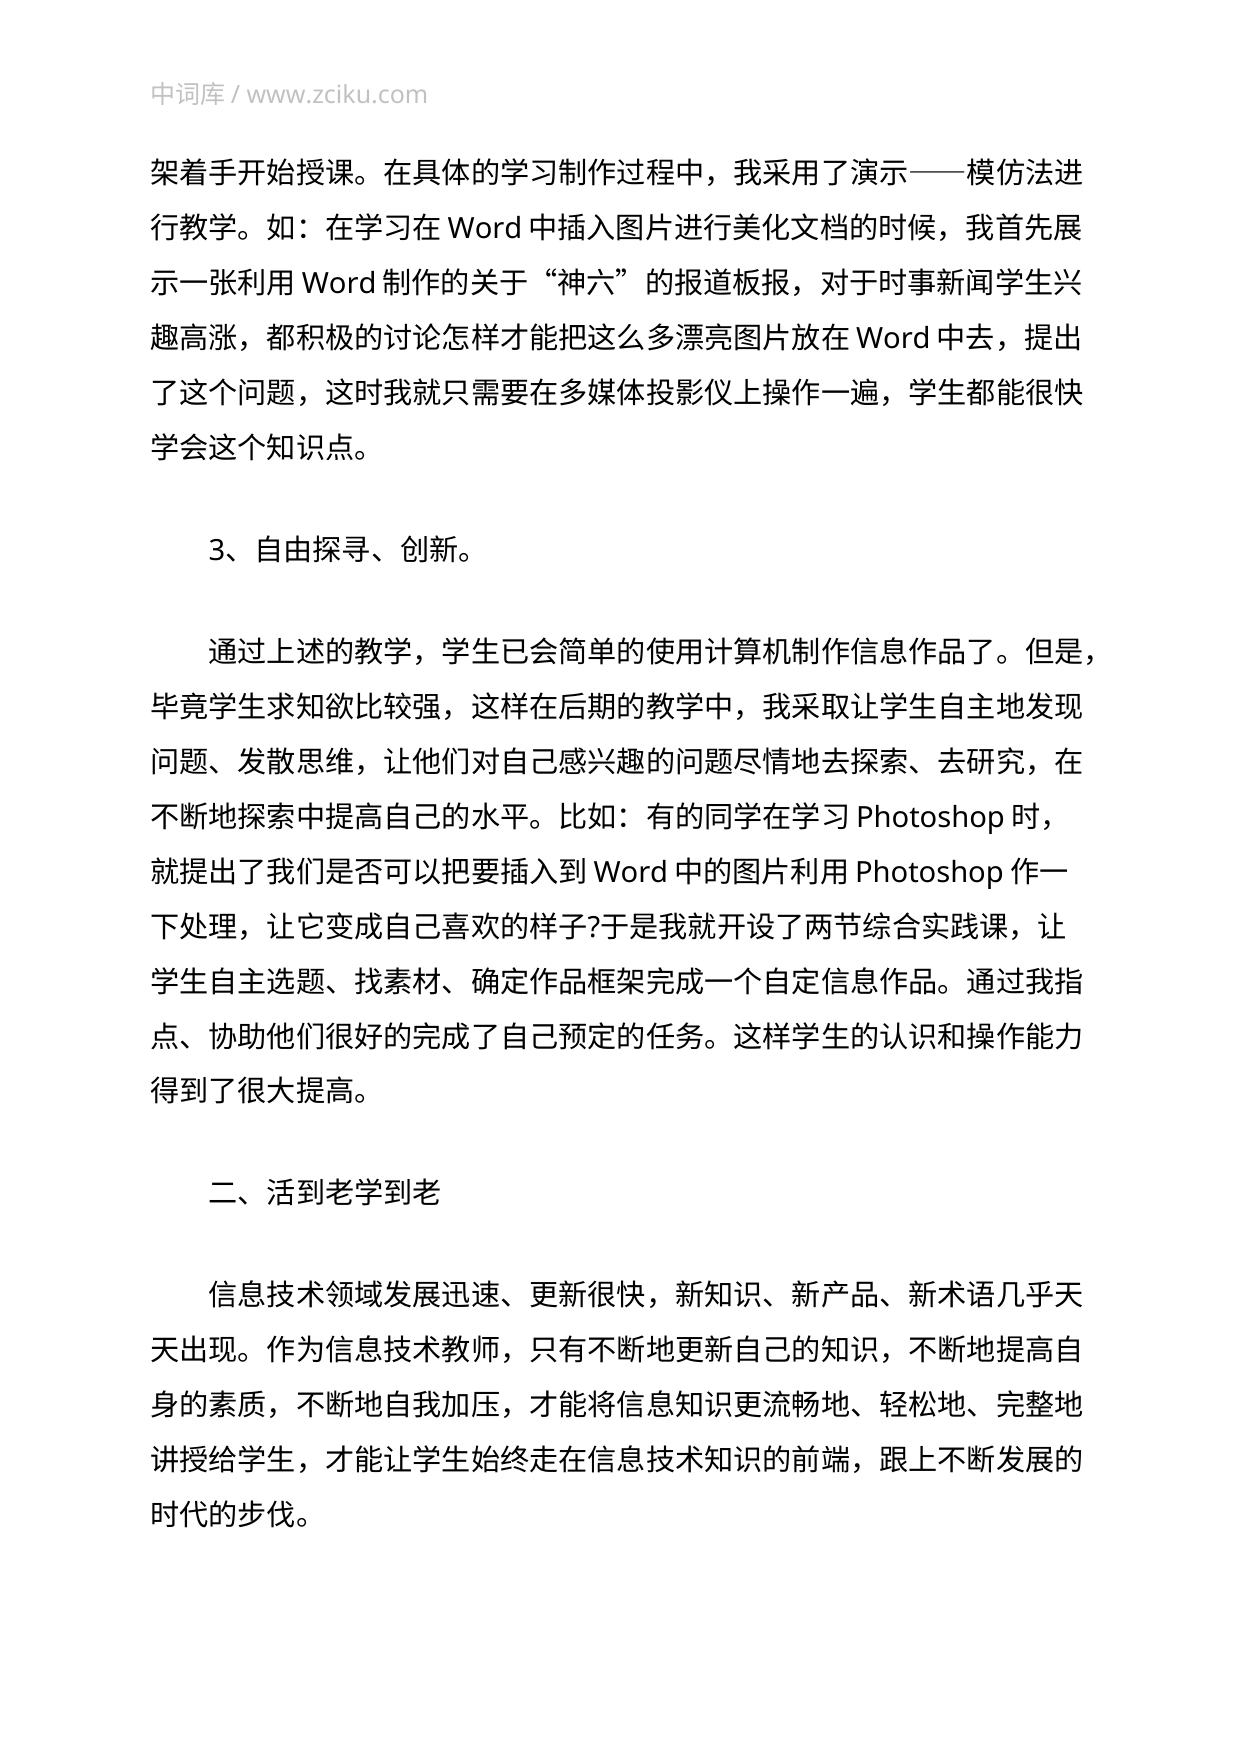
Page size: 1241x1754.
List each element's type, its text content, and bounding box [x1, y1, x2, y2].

text 信息技术领域发展迅速、更新很快，新知识、新产品、新术语几乎天天出现。作为信息技术教师，只有不断地更新自己的知识，不断地提高自身的素质，不断地自我加压，才能将信息知识更流畅地、轻松地、完整地讲授给学生，才能让学生始终走在信息技术知识的前端，跟上不断发展的时代的步伐。 [150, 1272, 1090, 1533]
text 二、活到老学到老 [150, 1170, 1090, 1212]
text 3、自由探寻、创新。 [150, 527, 1090, 569]
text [150, 150, 1090, 467]
text 通过上述的教学，学生已会简单的使用计算机制作信息作品了。但是，毕竟学生求知欲比较强，这样在后期的教学中，我采取让学生自主地发现问题、发散思维，让他们对自己感兴趣的问题尽情地去探索、去研究，在不断地探索中提高自己的水平。比如：有的同学在学习Photoshop时，就提出了我们是否可以把要插入到Word中的图片利用Photoshop作一下处理，让它变成自己喜欢的样子?于是我就开设了两节综合实践课，让学生自主选题、找素材、确定作品框架完成一个自定信息作品。通过我指点、协助他们很好的完成了自己预定的任务。这样学生的认识和操作能力得到了很大提高。 [150, 628, 1090, 1110]
